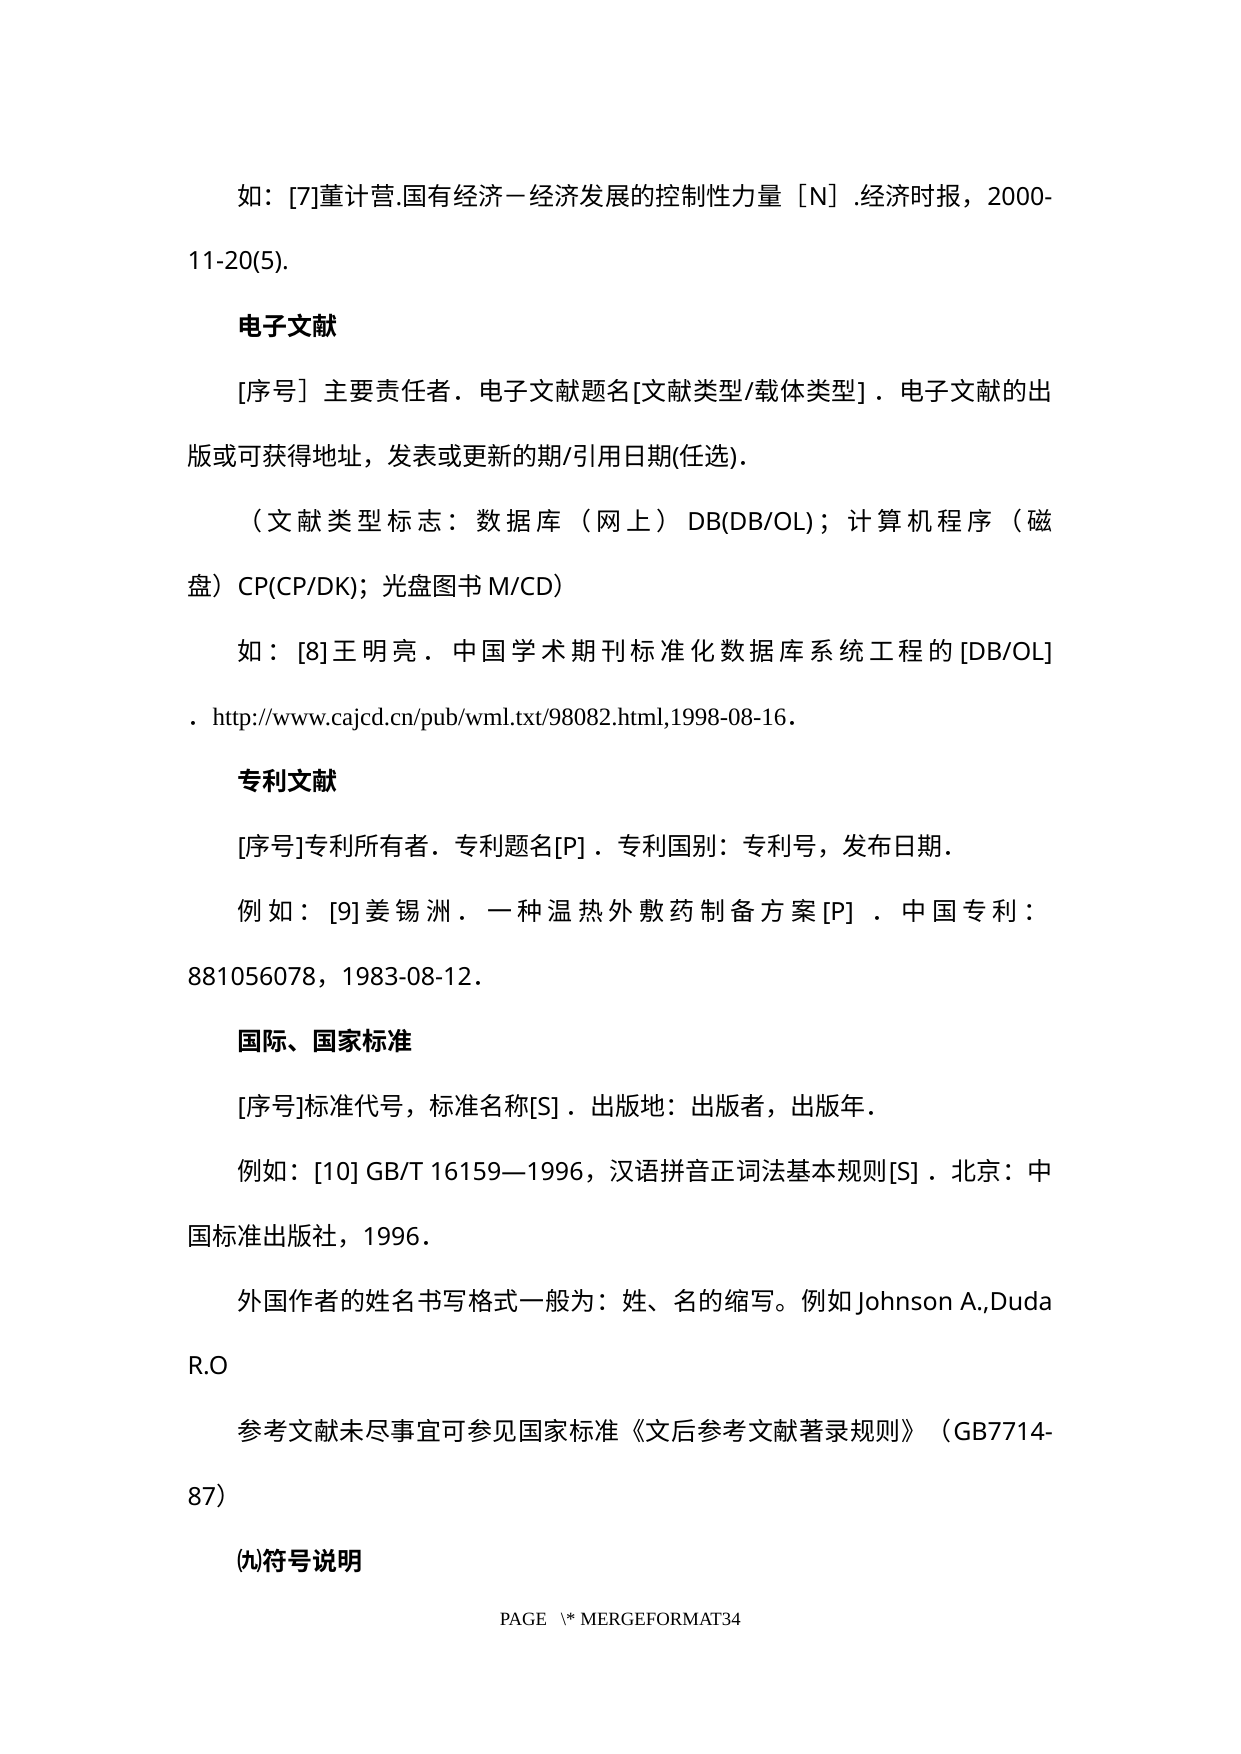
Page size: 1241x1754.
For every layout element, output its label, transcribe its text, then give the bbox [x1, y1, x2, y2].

text 专利文献 [187, 747, 1053, 812]
text 外国作者的姓名书写格式一般为：姓、名的缩写。例如Johnson A.,Duda R.O [187, 1267, 1053, 1397]
text [序号］主要责任者．电子文献题名[文献类型/载体类型] ．电子文献的出版或可获得地址，发表或更新的期/引用日期(任选)． [187, 357, 1053, 487]
text [序号]专利所有者．专利题名[P] ．专利国别：专利号，发布日期． [237, 812, 1053, 877]
text 电子文献 [187, 292, 1053, 357]
text 例如：[9]姜锡洲．一种温热外敷药制备方案[P] ．中国专利：881056078，1983-08-12． [187, 877, 1053, 1007]
text 如：[7]董计营.国有经济－经济发展的控制性力量［N］.经济时报，2000-11-20(5). [187, 162, 1053, 292]
text 国际、国家标准 [187, 1007, 1053, 1072]
text 例如：[10] GB/T 16159—1996，汉语拼音正词法基本规则[S] ．北京：中国标准出版社，1996． [187, 1137, 1053, 1267]
text 参考文献未尽事宜可参见国家标准《文后参考文献著录规则》（GB7714-87） [187, 1397, 1053, 1527]
text [序号]标准代号，标准名称[S] ．出版地：出版者，出版年． [187, 1072, 1053, 1137]
text ㈨符号说明 [187, 1527, 1053, 1592]
text 如：[8]王明亮．中国学术期刊标准化数据库系统工程的[DB/OL] ．http://www.cajcd.cn/pub/wml.txt/98082.html,1998-08-16． [187, 617, 1053, 747]
text （文献类型标志：数据库（网上）DB(DB/OL)；计算机程序（磁盘）CP(CP/DK)；光盘图书M/CD） [187, 487, 1053, 617]
